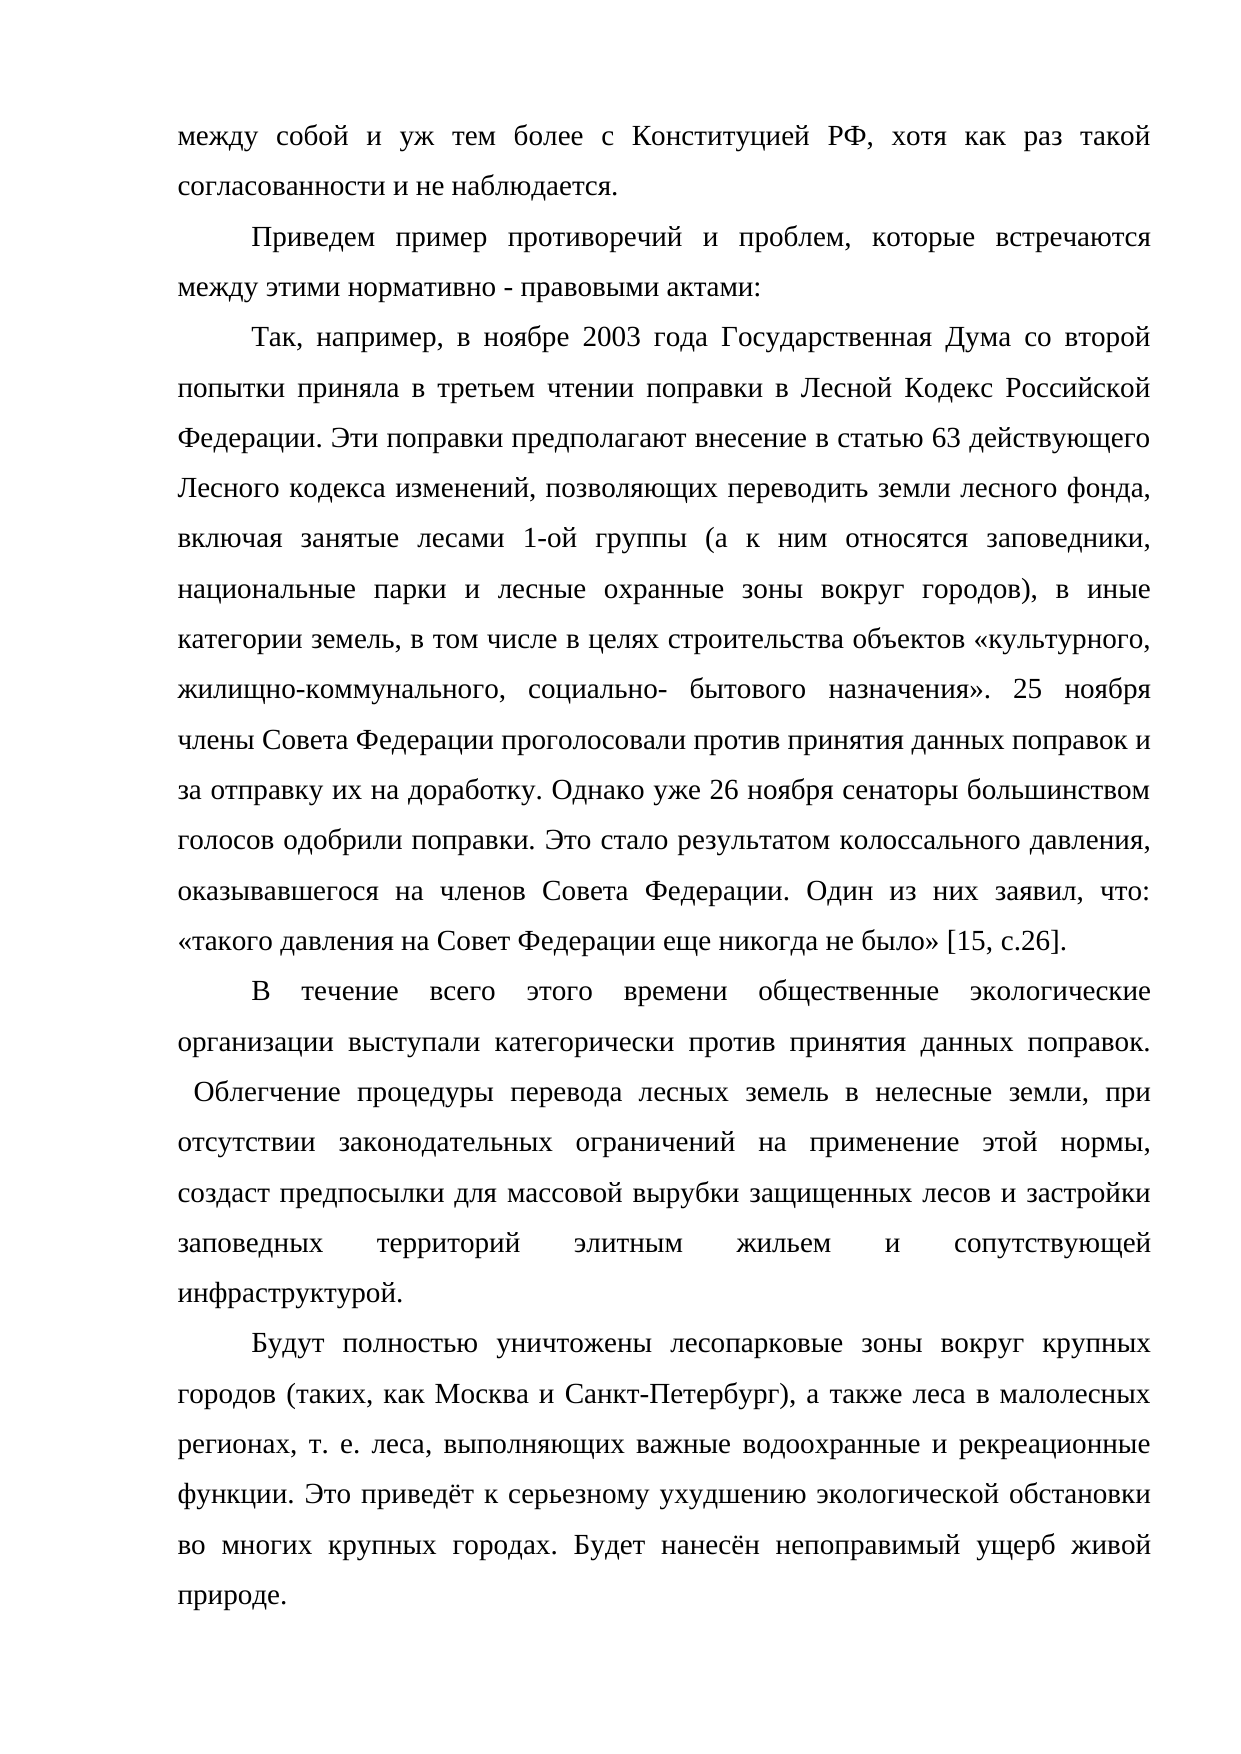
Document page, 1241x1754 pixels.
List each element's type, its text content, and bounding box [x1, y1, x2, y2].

text Приведем пример противоречий и проблем, которые встречаются между этими нормативно - правовыми актами: [177, 219, 1152, 303]
text В течение всего этого времени общественные экологические организации выступали категорически против принятия данных поправок. Облегчение процедуры перевода лесных земель в нелесные земли, при отсутствии законодательных ограничений на применение этой нормы, создаст предпосылки для массовой вырубки защищенных лесов и застройки заповедных территорий элитным жильем и сопутствующей инфраструктурой. [177, 973, 1152, 1309]
text Будут полностью уничтожены лесопарковые зоны вокруг крупных городов (таких, как Москва и Санкт-Петербург), а также леса в малолесных регионах, т. е. леса, выполняющих важные водоохранные и рекреационные функции. Это приведёт к серьезному ухудшению экологической обстановки во многих крупных городах. Будет нанесён непоправимый ущерб живой природе. [177, 1326, 1152, 1611]
text Так, например, в ноябре 2003 года Государственная Дума со второй попытки приняла в третьем чтении поправки в Лесной Кодекс Российской Федерации. Эти поправки предполагают внесение в статью 63 действующего Лесного кодекса изменений, позволяющих переводить земли лесного фонда, включая занятые лесами 1-ой группы (а к ним относятся заповедники, национальные парки и лесные охранные зоны вокруг городов), в иные категории земель, в том числе в целях строительства объектов «культурного, жилищно-коммунального, социально- бытового назначения». 25 ноября члены Совета Федерации проголосовали против принятия данных поправок и за отправку их на доработку. Однако уже 26 ноября сенаторы большинством голосов одобрили поправки. Это стало результатом колоссального давления, оказывавшегося на членов Совета Федерации. Один из них заявил, что: «такого давления на Совет Федерации еще никогда не было» [15, c.26]. [177, 319, 1152, 957]
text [177, 118, 1152, 202]
